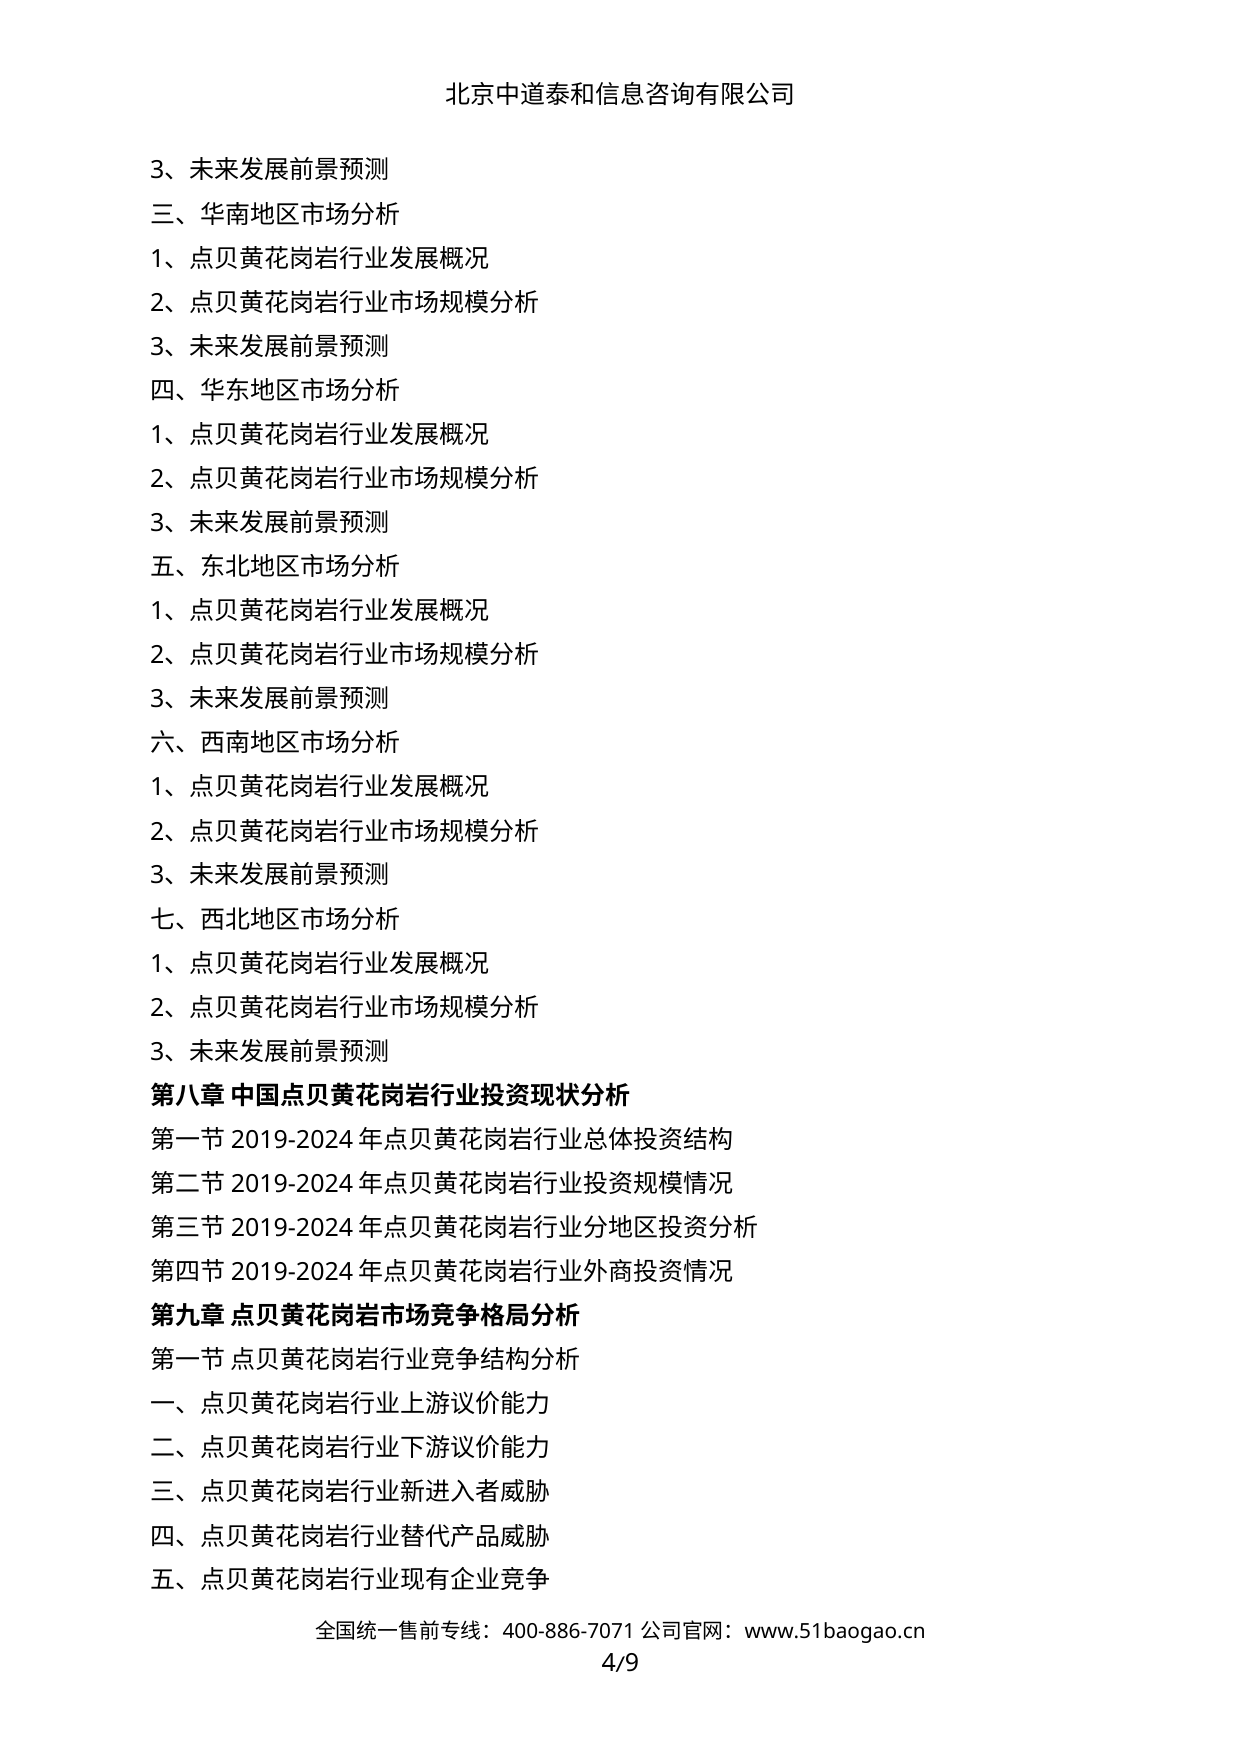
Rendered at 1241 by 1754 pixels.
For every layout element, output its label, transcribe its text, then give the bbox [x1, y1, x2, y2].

text 2、点贝黄花岗岩行业市场规模分析 [150, 282, 1090, 318]
text 五、东北地区市场分析 [150, 547, 1090, 583]
text 1、点贝黄花岗岩行业发展概况 [150, 238, 1090, 274]
text 2、点贝黄花岗岩行业市场规模分析 [150, 458, 1090, 495]
text 第四节 2019-2024年点贝黄花岗岩行业外商投资情况 [150, 1252, 1090, 1288]
text 四、华东地区市场分析 [150, 370, 1090, 407]
text 四、点贝黄花岗岩行业替代产品威胁 [150, 1516, 1090, 1552]
text 第九章 点贝黄花岗岩市场竞争格局分析 [150, 1296, 1090, 1332]
text 3、未来发展前景预测 [150, 326, 1090, 362]
text 3、未来发展前景预测 [150, 679, 1090, 715]
text 第八章 中国点贝黄花岗岩行业投资现状分析 [150, 1075, 1090, 1112]
text 三、华南地区市场分析 [150, 194, 1090, 230]
text 2、点贝黄花岗岩行业市场规模分析 [150, 811, 1090, 847]
text 2、点贝黄花岗岩行业市场规模分析 [150, 635, 1090, 671]
text 第二节 2019-2024年点贝黄花岗岩行业投资规模情况 [150, 1163, 1090, 1200]
text 七、西北地区市场分析 [150, 899, 1090, 935]
text 第一节 2019-2024年点贝黄花岗岩行业总体投资结构 [150, 1119, 1090, 1156]
text 1、点贝黄花岗岩行业发展概况 [150, 591, 1090, 627]
text 3、未来发展前景预测 [150, 1031, 1090, 1067]
text 三、点贝黄花岗岩行业新进入者威胁 [150, 1472, 1090, 1508]
text 3、未来发展前景预测 [150, 855, 1090, 891]
text 一、点贝黄花岗岩行业上游议价能力 [150, 1384, 1090, 1420]
text 3、未来发展前景预测 [150, 150, 1090, 186]
text 1、点贝黄花岗岩行业发展概况 [150, 414, 1090, 451]
text 3、未来发展前景预测 [150, 502, 1090, 539]
text 1、点贝黄花岗岩行业发展概况 [150, 943, 1090, 979]
text 1、点贝黄花岗岩行业发展概况 [150, 767, 1090, 803]
text 五、点贝黄花岗岩行业现有企业竞争 [150, 1560, 1090, 1596]
text 六、西南地区市场分析 [150, 723, 1090, 759]
text 二、点贝黄花岗岩行业下游议价能力 [150, 1428, 1090, 1464]
text 第三节 2019-2024年点贝黄花岗岩行业分地区投资分析 [150, 1207, 1090, 1244]
text 第一节 点贝黄花岗岩行业竞争结构分析 [150, 1340, 1090, 1376]
text 2、点贝黄花岗岩行业市场规模分析 [150, 987, 1090, 1023]
